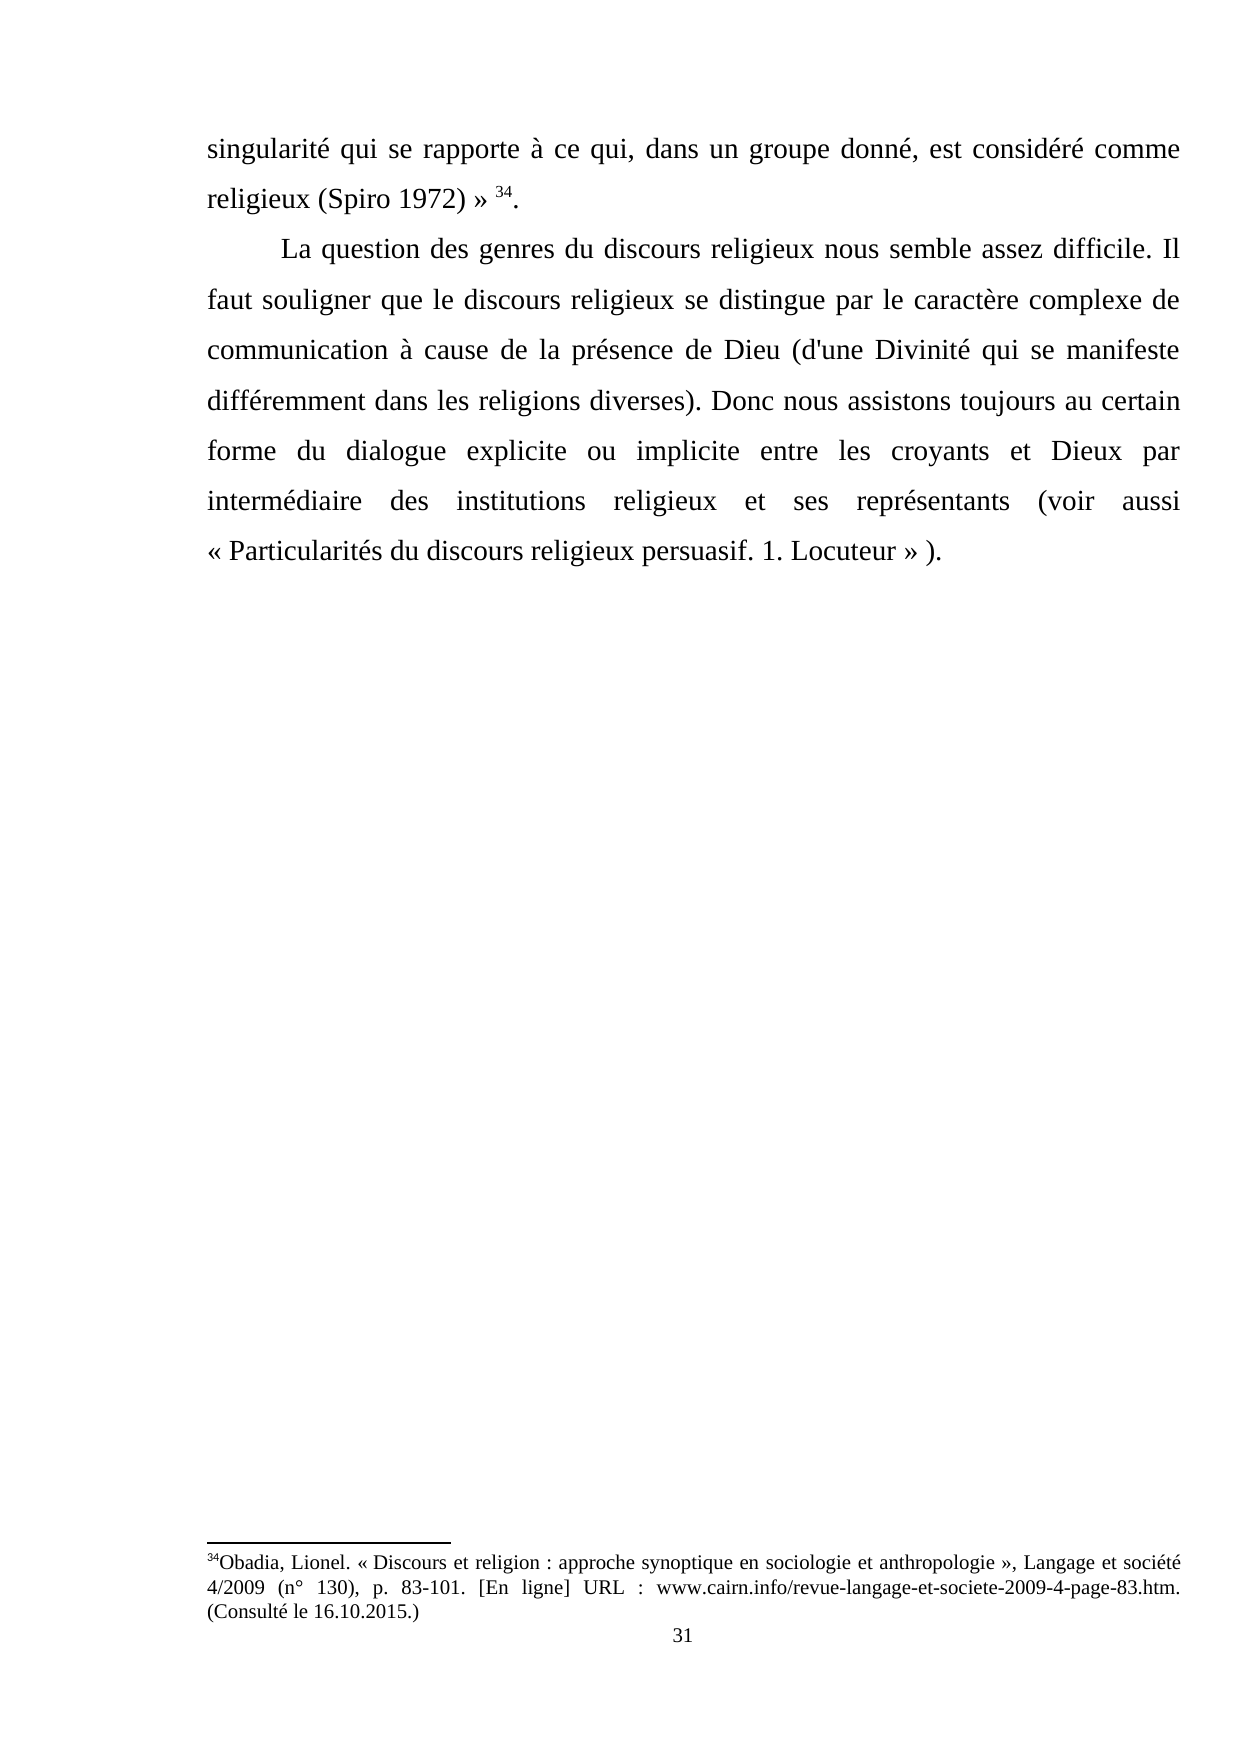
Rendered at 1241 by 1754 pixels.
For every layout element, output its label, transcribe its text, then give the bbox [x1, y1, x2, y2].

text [207, 131, 1181, 215]
text La question des genres du discours religieux nous semble assez difficile. Il faut souligner que le discours religieux se distingue par le caractère complexe de communication à cause de la présence de Dieu (d'une Divinité qui se manifeste différemment dans les religions diverses). Donc nous assistons toujours au certain forme du dialogue explicite ou implicite entre les croyants et Dieux par intermédiaire des institutions religieux et ses représentants (voir aussi « Particularités du discours religieux persuasif. 1. Locuteur » ). [207, 232, 1181, 567]
